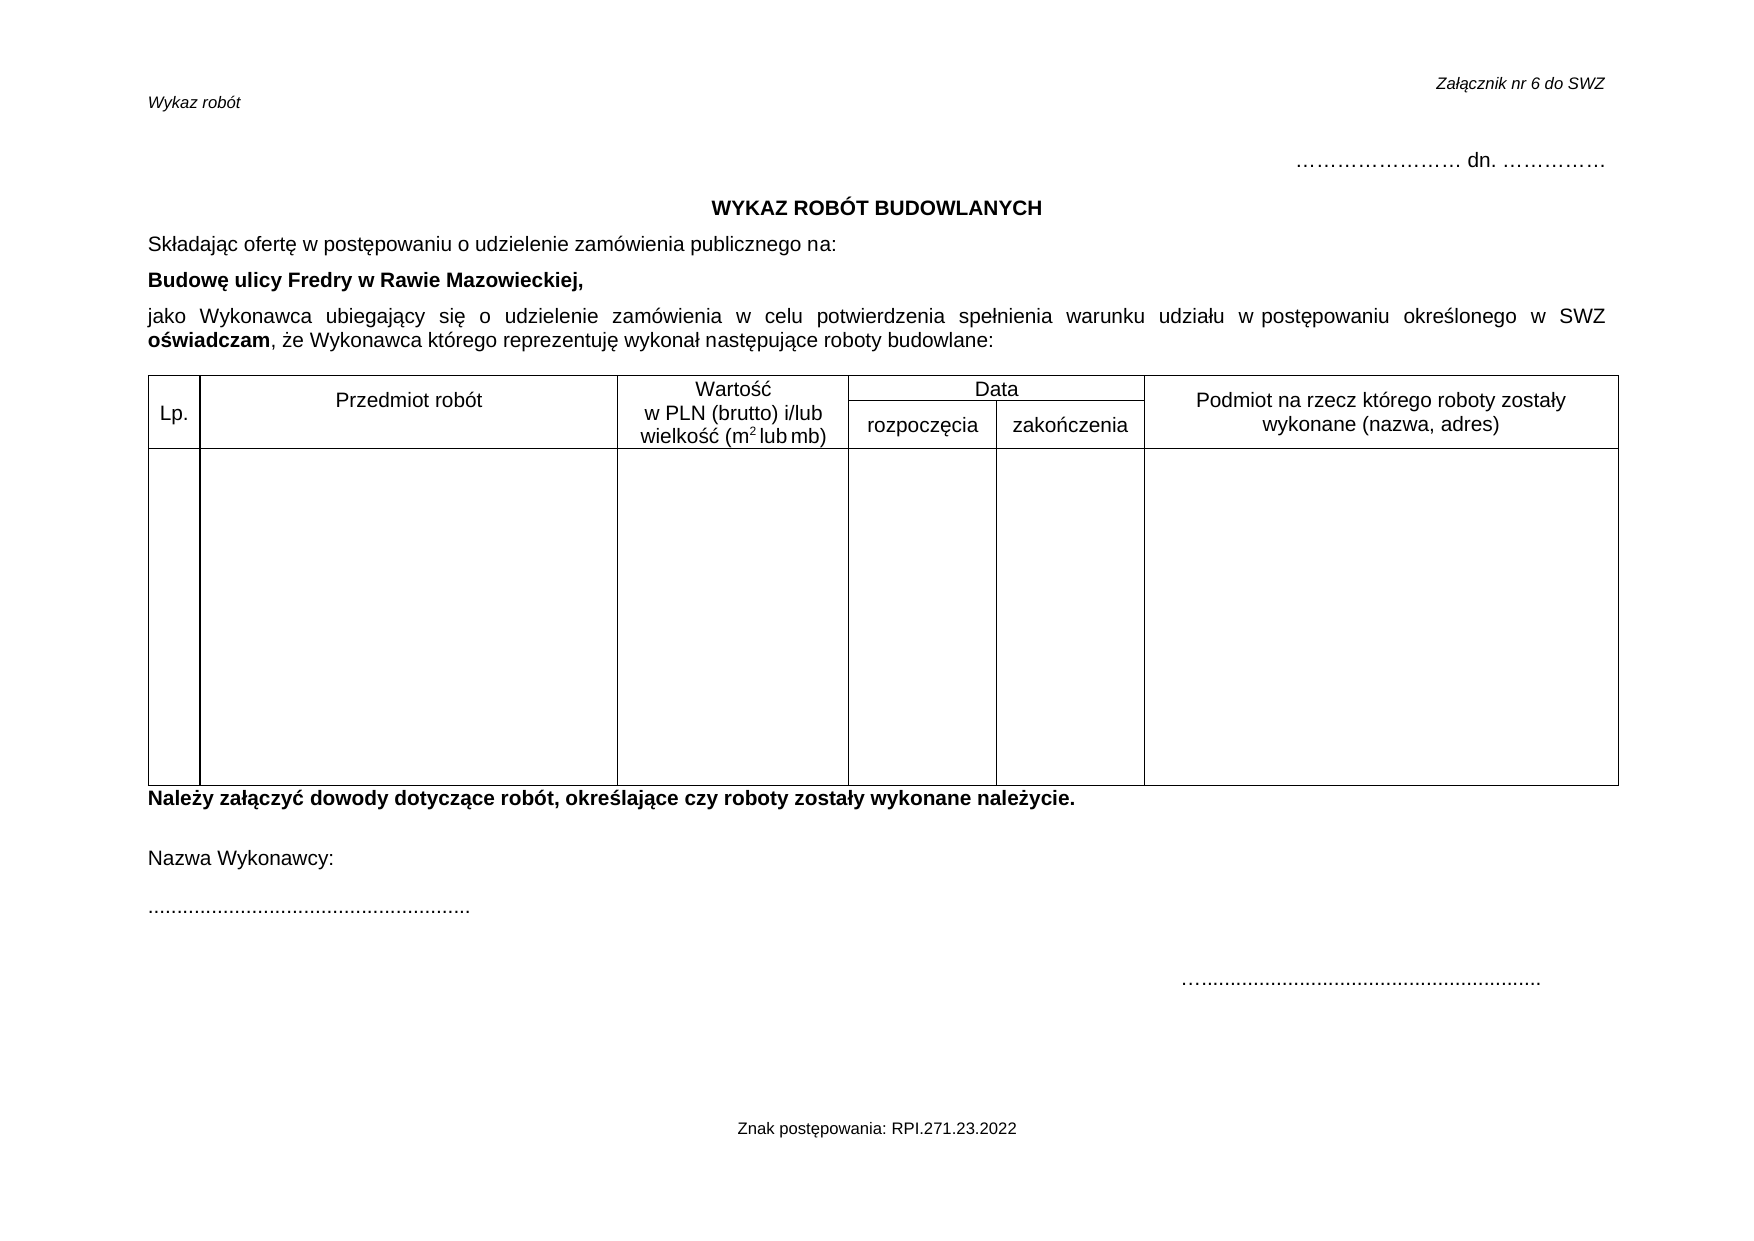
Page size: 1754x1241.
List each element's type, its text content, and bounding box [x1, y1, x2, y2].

table_header Data [849, 376, 1144, 400]
table_cell zakończenia [997, 401, 1144, 448]
table_cell rozpoczęcia [849, 401, 996, 448]
table_cell [849, 449, 996, 785]
text jako Wykonawca ubiegający się o udzielenie zamówienia w celu potwierdzenia spełnienia warunku udziału w postępowaniu określonego w SWZ oświadczam, że Wykonawca którego reprezentuję wykonał następujące roboty budowlane: [148, 303, 1606, 351]
table_header Podmiot na rzecz którego roboty zostały wykonane (nazwa, adres) [1145, 376, 1618, 448]
text ........................................................ [148, 894, 1606, 918]
table_cell [149, 449, 199, 785]
text Nazwa Wykonawcy: [148, 846, 1606, 869]
table_cell [1145, 449, 1618, 785]
table_cell [618, 449, 848, 785]
text Budowę ulicy Fredry w Rawie Mazowieckiej, [148, 267, 1606, 291]
text Należy załączyć dowody dotyczące robót, określające czy roboty zostały wykonane należycie. [148, 786, 1606, 810]
table_header Przedmiot robót [201, 376, 617, 448]
text WYKAZ ROBÓT BUDOWLANYCH [148, 196, 1606, 219]
text …........................................................... [1106, 966, 1606, 989]
table_header Lp. [149, 376, 199, 448]
text Składając ofertę w postępowaniu o udzielenie zamówienia publicznego na: [148, 232, 1606, 256]
text …………………… dn. …………… [148, 148, 1606, 172]
table_cell [201, 449, 617, 785]
table_header Wartość w PLN (brutto) i/lub wielkość (m2 lub mb) [618, 376, 848, 448]
table_cell [997, 449, 1144, 785]
